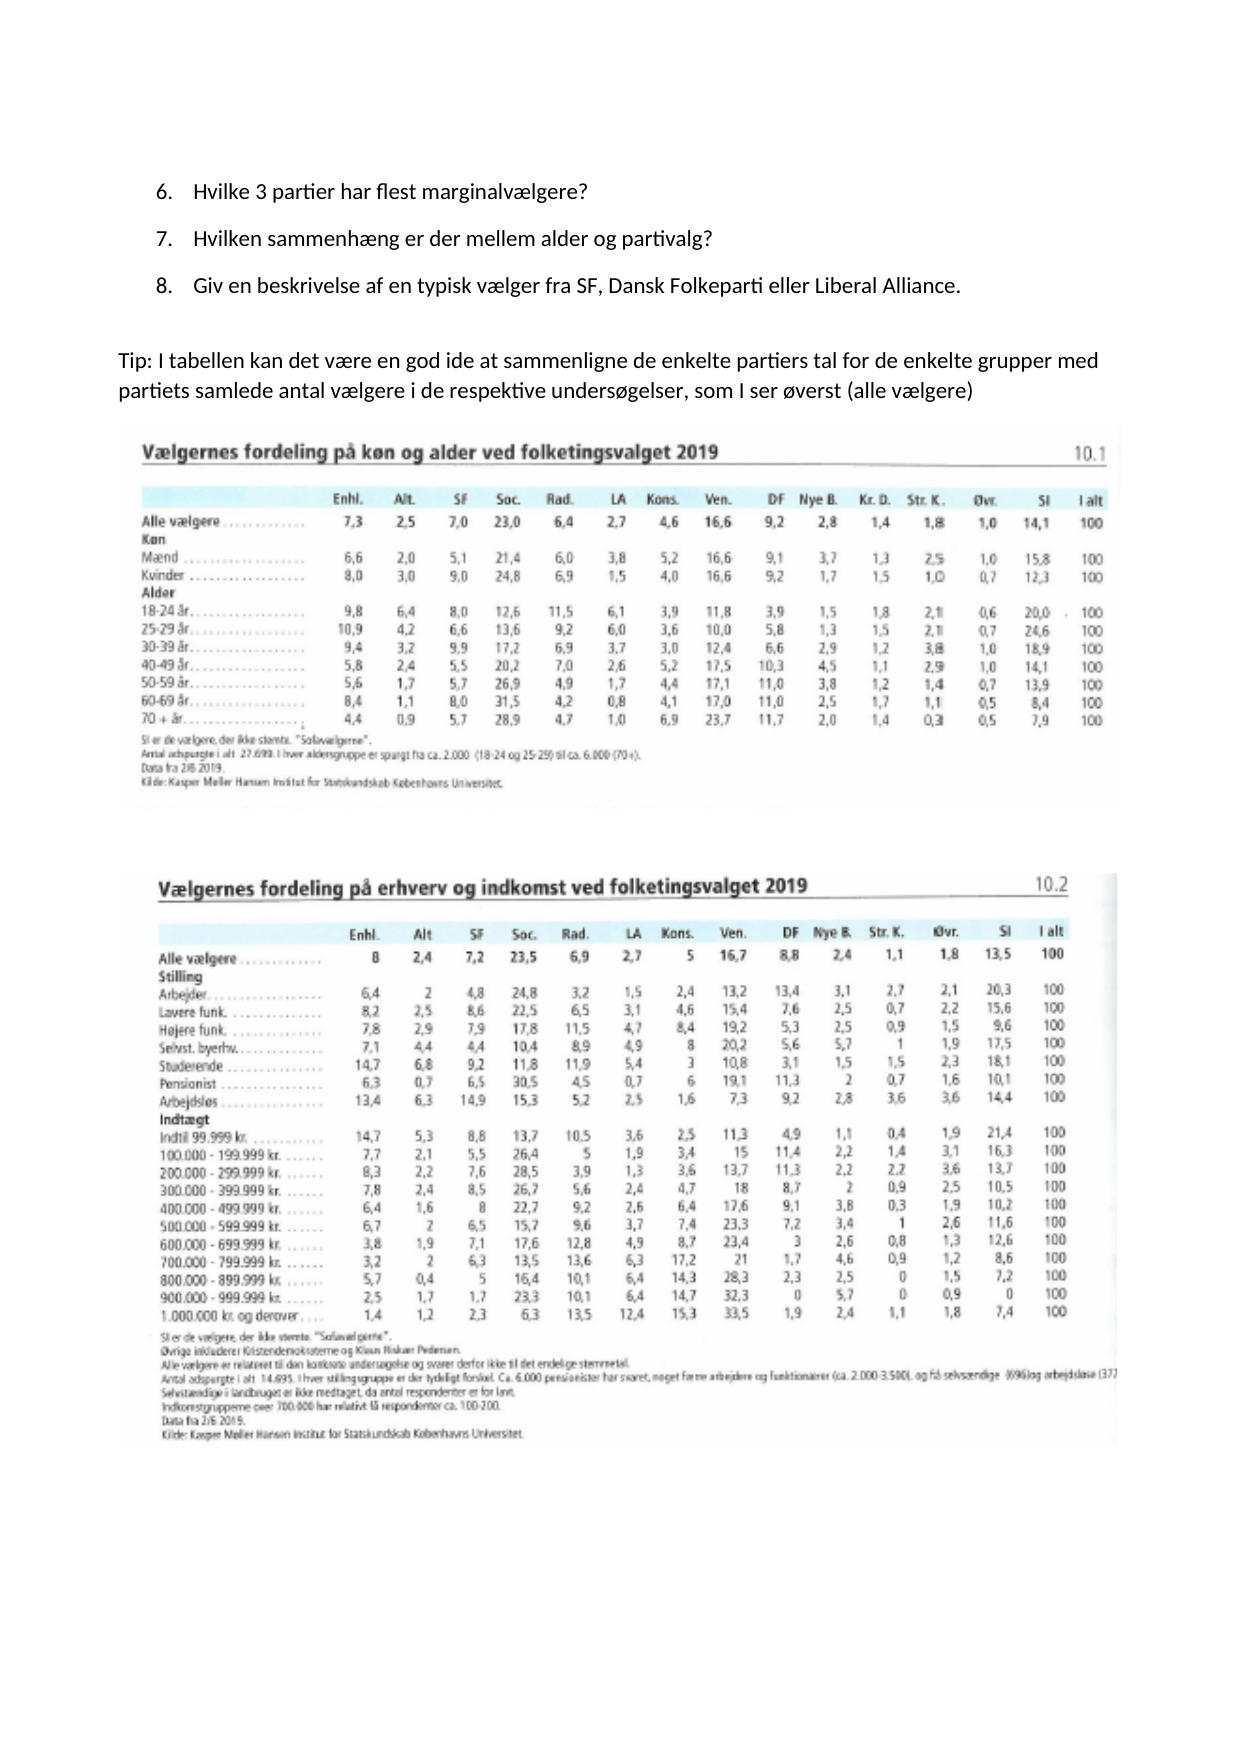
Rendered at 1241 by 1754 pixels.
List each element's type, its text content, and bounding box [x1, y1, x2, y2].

list Hvilke 3 partier har flest marginalvælgere? [156, 177, 1122, 205]
picture [118, 422, 1122, 809]
picture [118, 873, 1118, 1450]
text Tip: I tabellen kan det være en god ide at sammenligne de enkelte partiers tal for de enkelte grupper med partiets samlede antal vælgere i de respektive undersøgelser, som I ser øverst (alle vælgere) [118, 346, 1122, 404]
list Giv en beskrivelse af en typisk vælger fra SF, Dansk Folkeparti eller Liberal Alliance. [156, 271, 1122, 299]
list Hvilken sammenhæng er der mellem alder og partivalg? [156, 224, 1122, 252]
